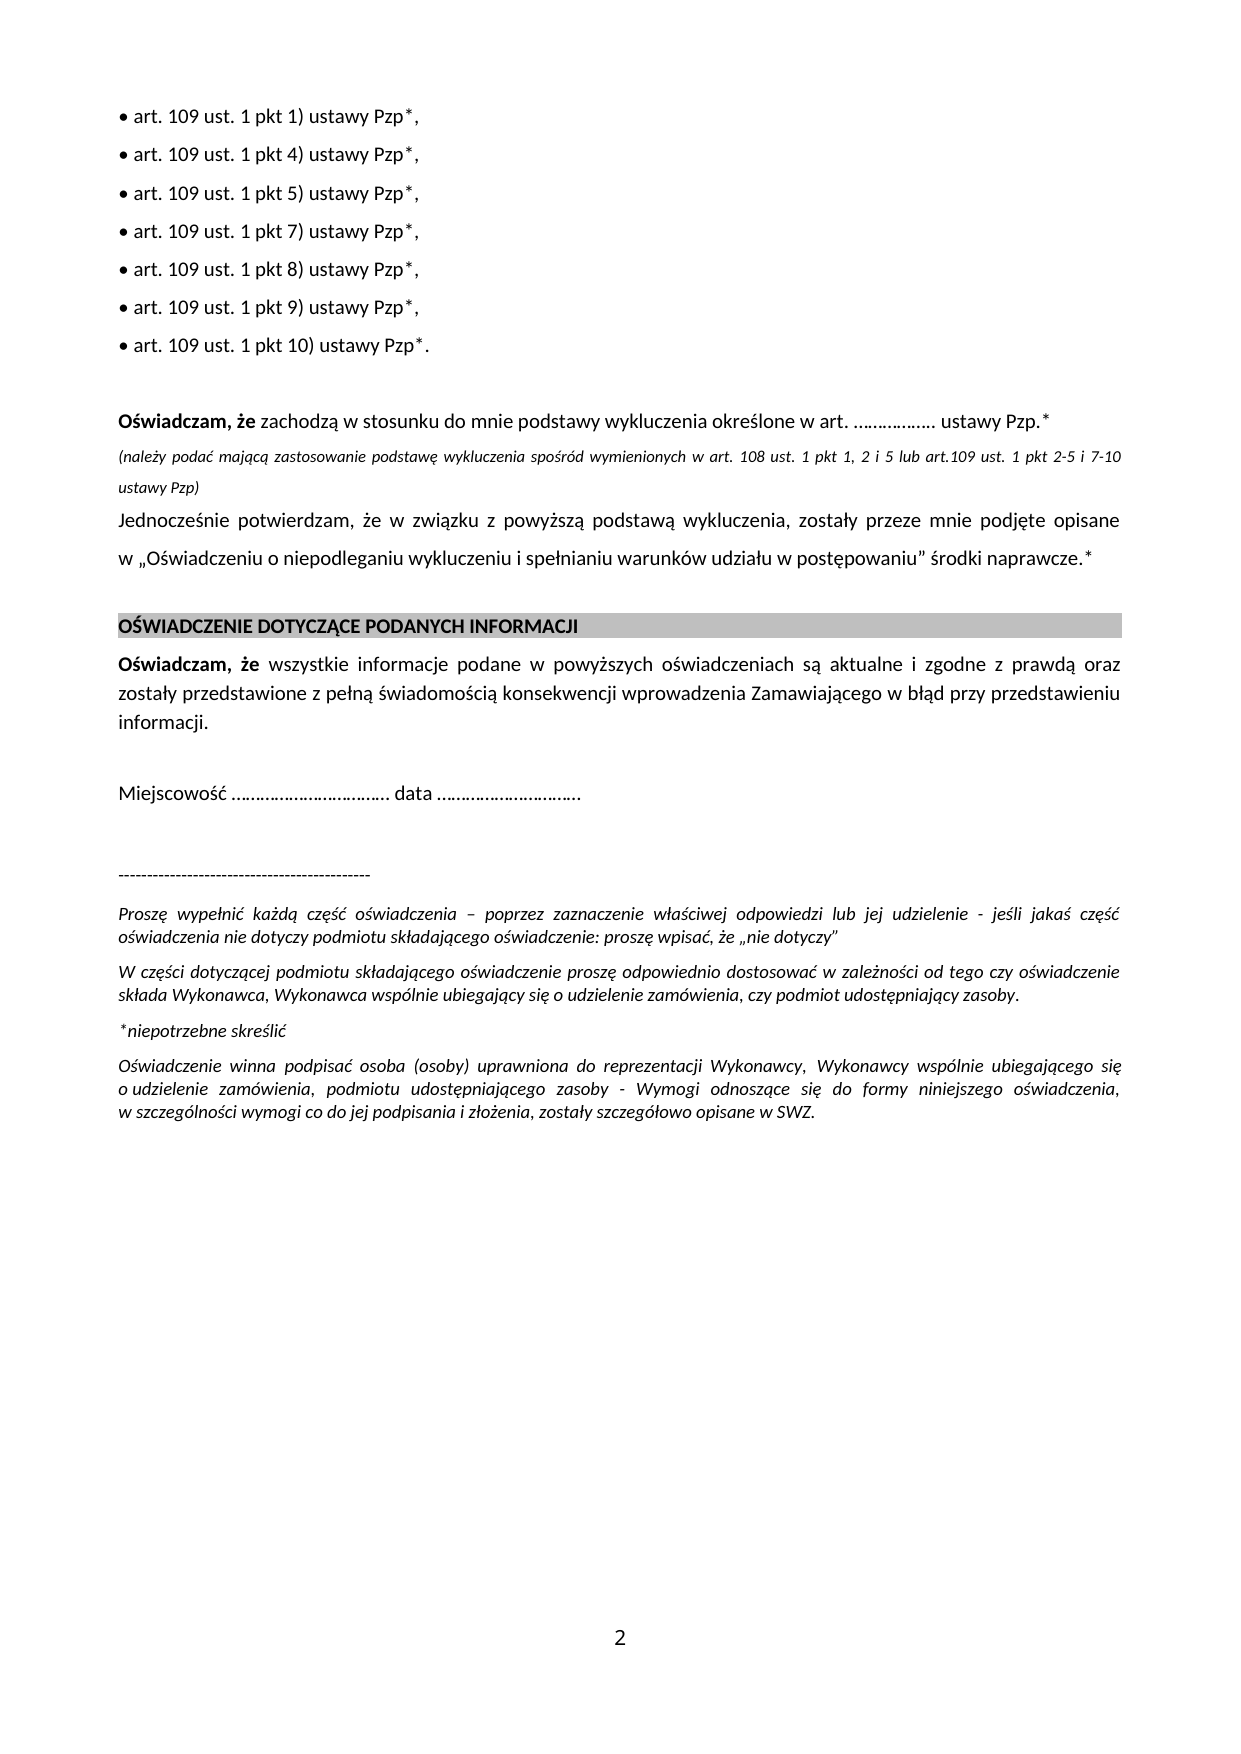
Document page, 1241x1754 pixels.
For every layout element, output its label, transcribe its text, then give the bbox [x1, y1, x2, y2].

text • art. 109 ust. 1 pkt 9) ustawy Pzp*, [118, 294, 1122, 319]
text Proszę wypełnić każdą część oświadczenia – poprzez zaznaczenie właściwej odpowiedzi lub jej udzielenie - jeśli jakaś część oświadczenia nie dotyczy podmiotu składającego oświadczenie: proszę wpisać, że „nie dotyczy” [118, 902, 1122, 948]
text -------------------------------------------- [118, 863, 1122, 886]
text (należy podać mającą zastosowanie podstawę wykluczenia spośród wymienionych w art. 108 ust. 1 pkt 1, 2 i 5 lub art.109 ust. 1 pkt 2-5 i 7-10 ustawy Pzp) [118, 447, 1122, 497]
text Jednocześnie potwierdzam, że w związku z powyższą podstawą wykluczenia, zostały przeze mnie podjęte opisane w „Oświadczeniu o niepodleganiu wykluczeniu i spełnianiu warunków udziału w postępowaniu” środki naprawcze.* [118, 507, 1122, 571]
text OŚWIADCZENIE DOTYCZĄCE PODANYCH INFORMACJI [118, 613, 1122, 638]
text • art. 109 ust. 1 pkt 1) ustawy Pzp*, [118, 103, 1122, 129]
text Miejscowość …………………………… data ………………………… [118, 780, 1122, 805]
text *niepotrzebne skreślić [118, 1019, 1122, 1042]
text Oświadczam, że zachodzą w stosunku do mnie podstawy wykluczenia określone w art. …………….. ustawy Pzp.* [118, 408, 1122, 434]
text • art. 109 ust. 1 pkt 7) ustawy Pzp*, [118, 218, 1122, 243]
text • art. 109 ust. 1 pkt 10) ustawy Pzp*. [118, 332, 1122, 358]
text • art. 109 ust. 1 pkt 8) ustawy Pzp*, [118, 256, 1122, 281]
text W części dotyczącej podmiotu składającego oświadczenie proszę odpowiednio dostosować w zależności od tego czy oświadczenie składa Wykonawca, Wykonawca wspólnie ubiegający się o udzielenie zamówienia, czy podmiot udostępniający zasoby. [118, 960, 1122, 1006]
text • art. 109 ust. 1 pkt 4) ustawy Pzp*, [118, 142, 1122, 167]
text • art. 109 ust. 1 pkt 5) ustawy Pzp*, [118, 180, 1122, 205]
text Oświadczenie winna podpisać osoba (osoby) uprawniona do reprezentacji Wykonawcy, Wykonawcy wspólnie ubiegającego się o udzielenie zamówienia, podmiotu udostępniającego zasoby - Wymogi odnoszące się do formy niniejszego oświadczenia, w szczególności wymogi co do jej podpisania i złożenia, zostały szczegółowo opisane w SWZ. [118, 1054, 1122, 1123]
text Oświadczam, że wszystkie informacje podane w powyższych oświadczeniach są aktualne i zgodne z prawdą oraz zostały przedstawione z pełną świadomością konsekwencji wprowadzenia Zamawiającego w błąd przy przedstawieniu informacji. [118, 651, 1122, 734]
